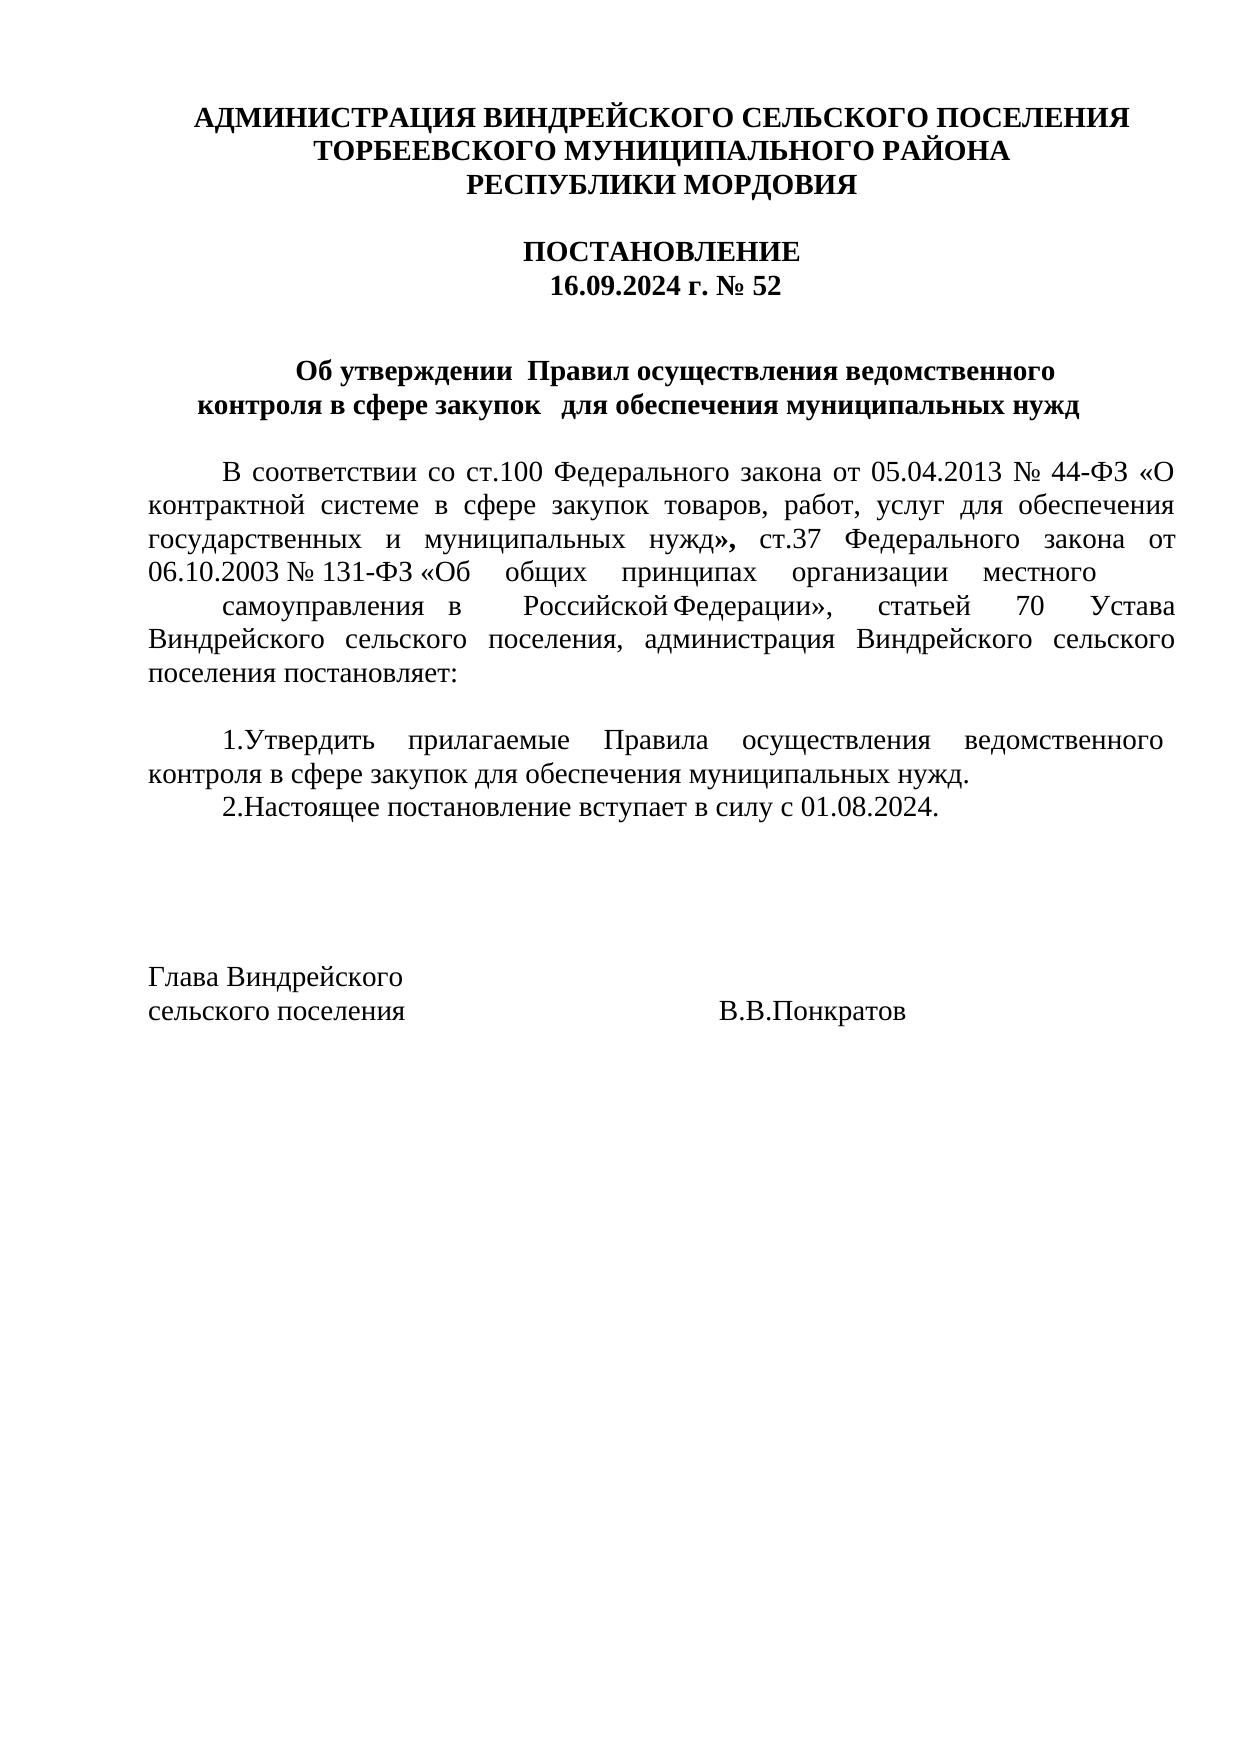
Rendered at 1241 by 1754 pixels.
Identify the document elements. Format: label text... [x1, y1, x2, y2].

text В соответствии со ст.100 Федерального закона от 05.04.2013 № 44-ФЗ «О контрактной системе в сфере закупок товаров, работ, услуг для обеспечения государственных и муниципальных нужд», ст.37 Федерального закона от 06.10.2003 № 131-ФЗ «Об общих принципах организации местного [148, 454, 1176, 588]
text самоуправления в Российской Федерации», статьей 70 Устава Виндрейского сельского поселения, администрация Виндрейского сельского поселения постановляет: [148, 588, 1176, 689]
text ПОСТАНОВЛЕНИЕ [148, 234, 1176, 268]
text 2.Настоящее постановление вступает в силу с 01.08.2024. [148, 789, 1176, 823]
text ТОРБЕЕВСКОГО МУНИЦИПАЛЬНОГО РАЙОНА [148, 133, 1176, 167]
text сельского поселения В.В.Понкратов [148, 993, 1176, 1027]
text РЕСПУБЛИКИ МОРДОВИЯ [148, 167, 1176, 201]
text 1.Утвердить прилагаемые Правила осуществления ведомственного контроля в сфере закупок для обеспечения муниципальных нужд. [148, 722, 1163, 789]
text АДМИНИСТРАЦИЯ ВИНДРЕЙСКОГО СЕЛЬСКОГО ПОСЕЛЕНИЯ [148, 100, 1176, 133]
text 16.09.2024 г. № 52 [148, 268, 1176, 301]
text Глава Виндрейского [148, 959, 1176, 993]
text Об утверждении Правил осуществления ведомственного контроля в сфере закупок для обеспечения муниципальных нужд [177, 353, 1099, 420]
